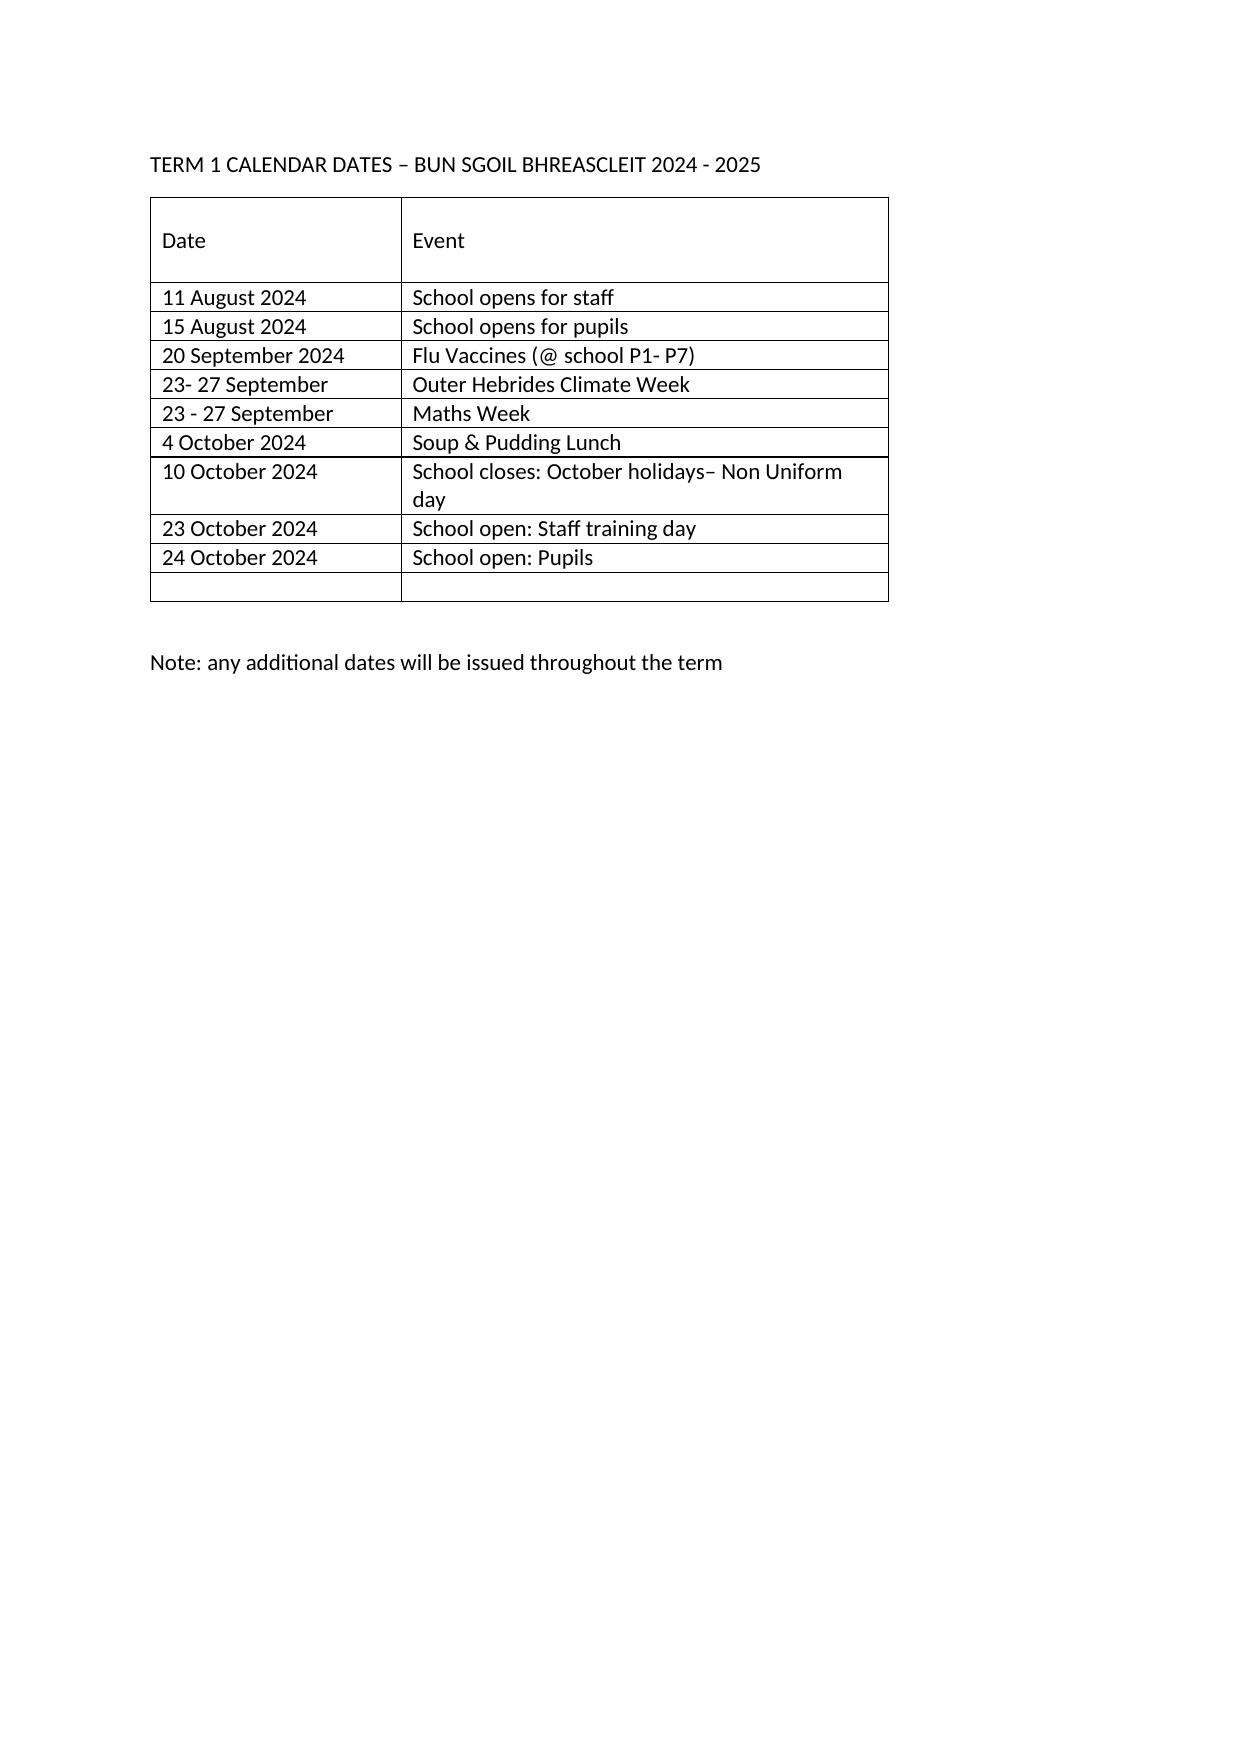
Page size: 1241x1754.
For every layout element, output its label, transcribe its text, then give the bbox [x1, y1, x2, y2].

table_header Date [151, 198, 401, 282]
table_cell 23 - 27 September [151, 399, 401, 427]
table_cell [402, 573, 888, 601]
table_cell 15 August 2024 [151, 312, 401, 340]
table_cell School opens for pupils [402, 312, 888, 340]
text TERM 1 CALENDAR DATES – BUN SGOIL BHREASCLEIT 2024 - 2025 [150, 150, 1090, 178]
table_cell School open: Staff training day [402, 515, 888, 542]
table_cell 10 October 2024 [151, 458, 401, 513]
table_cell Soup & Pudding Lunch [402, 428, 888, 456]
table_cell [151, 573, 401, 601]
table_cell School closes: October holidays– Non Uniform day [402, 458, 888, 513]
text Note: any additional dates will be issued throughout the term [150, 648, 1090, 677]
table_cell 20 September 2024 [151, 341, 401, 369]
table_cell School open: Pupils [402, 544, 888, 572]
table_cell Outer Hebrides Climate Week [402, 370, 888, 398]
table_cell 24 October 2024 [151, 544, 401, 572]
table_cell Maths Week [402, 399, 888, 427]
table_cell 23 October 2024 [151, 515, 401, 542]
table_cell Flu Vaccines (@ school P1- P7) [402, 341, 888, 369]
table_cell 11 August 2024 [151, 283, 401, 311]
table_cell 4 October 2024 [151, 428, 401, 456]
table_cell School opens for staff [402, 283, 888, 311]
table_header Event [402, 198, 888, 282]
table_cell 23- 27 September [151, 370, 401, 398]
